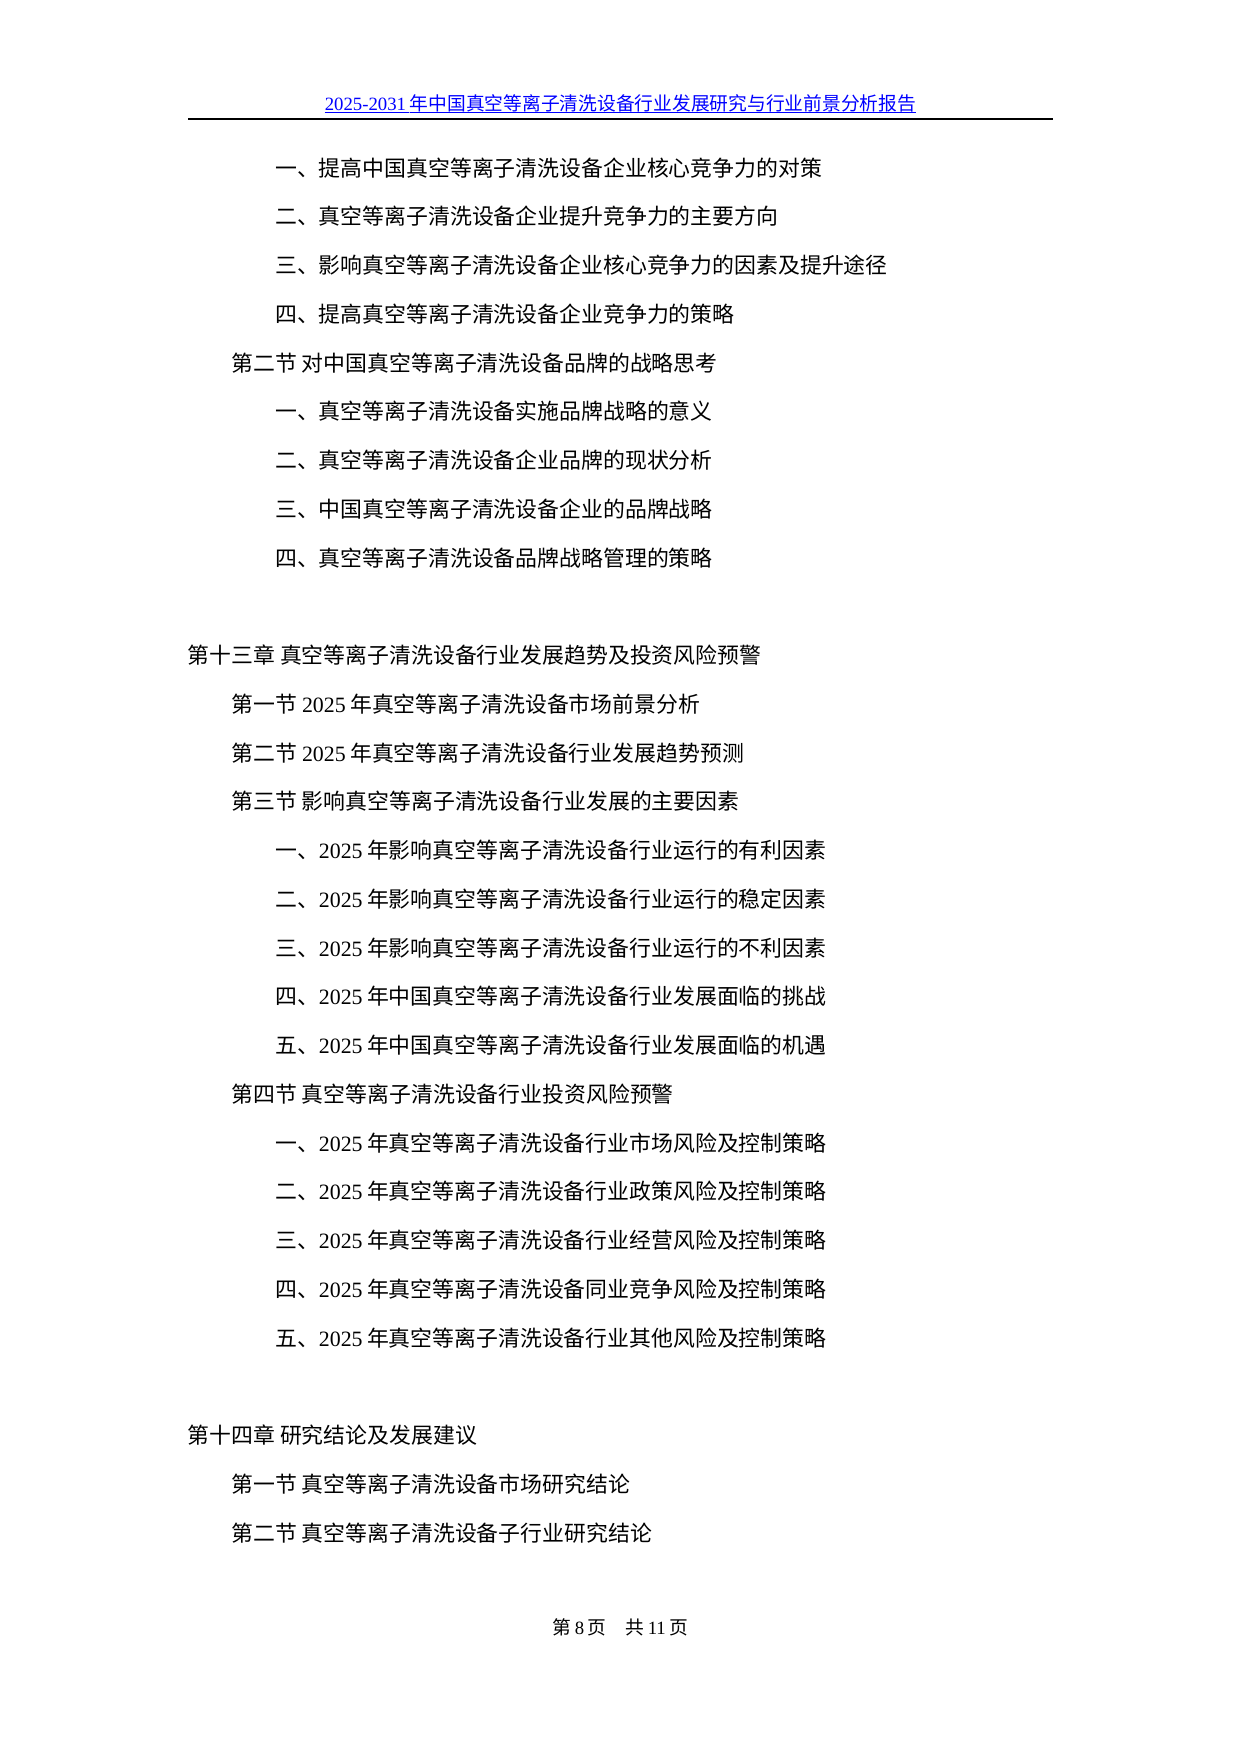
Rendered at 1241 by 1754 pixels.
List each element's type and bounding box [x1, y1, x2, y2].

text [187, 150, 1053, 1548]
